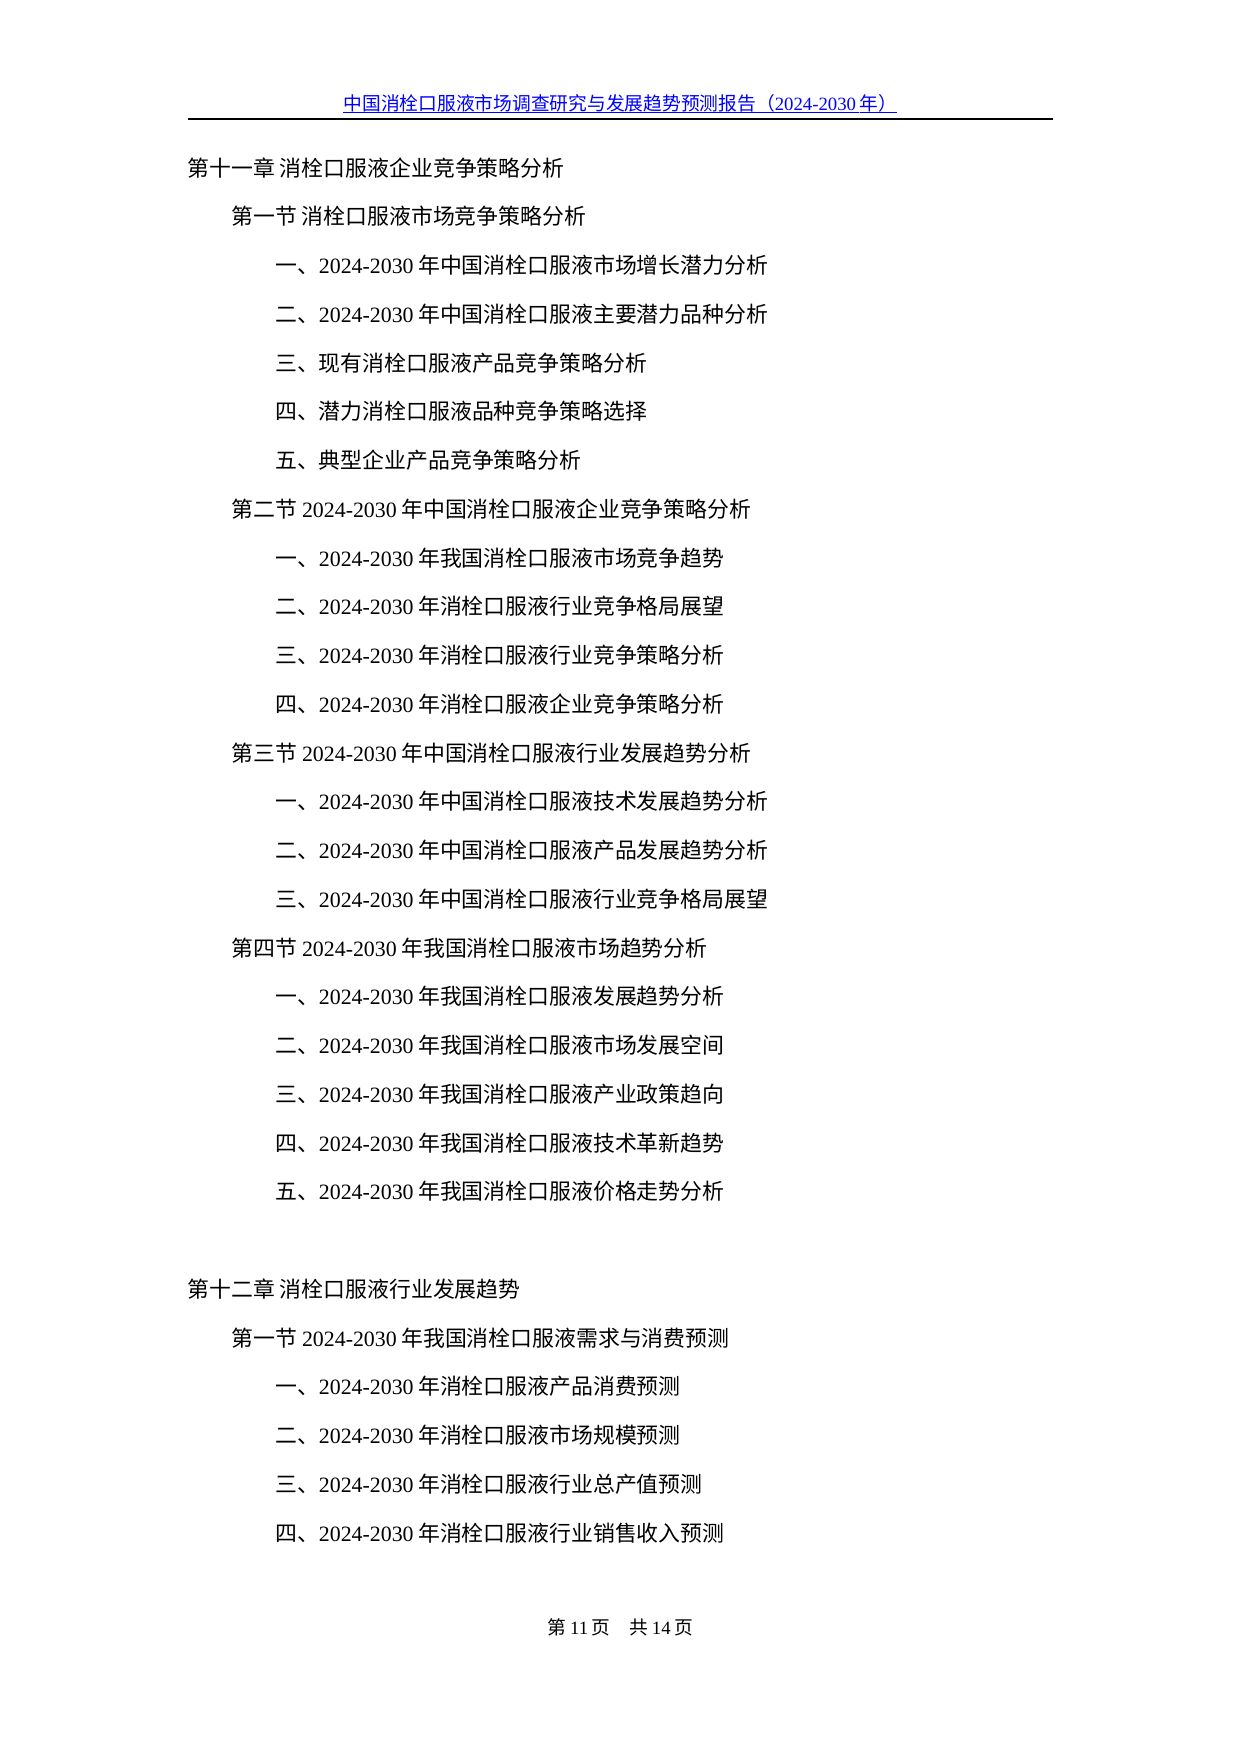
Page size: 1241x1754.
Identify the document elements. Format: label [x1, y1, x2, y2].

text [187, 150, 1053, 1548]
